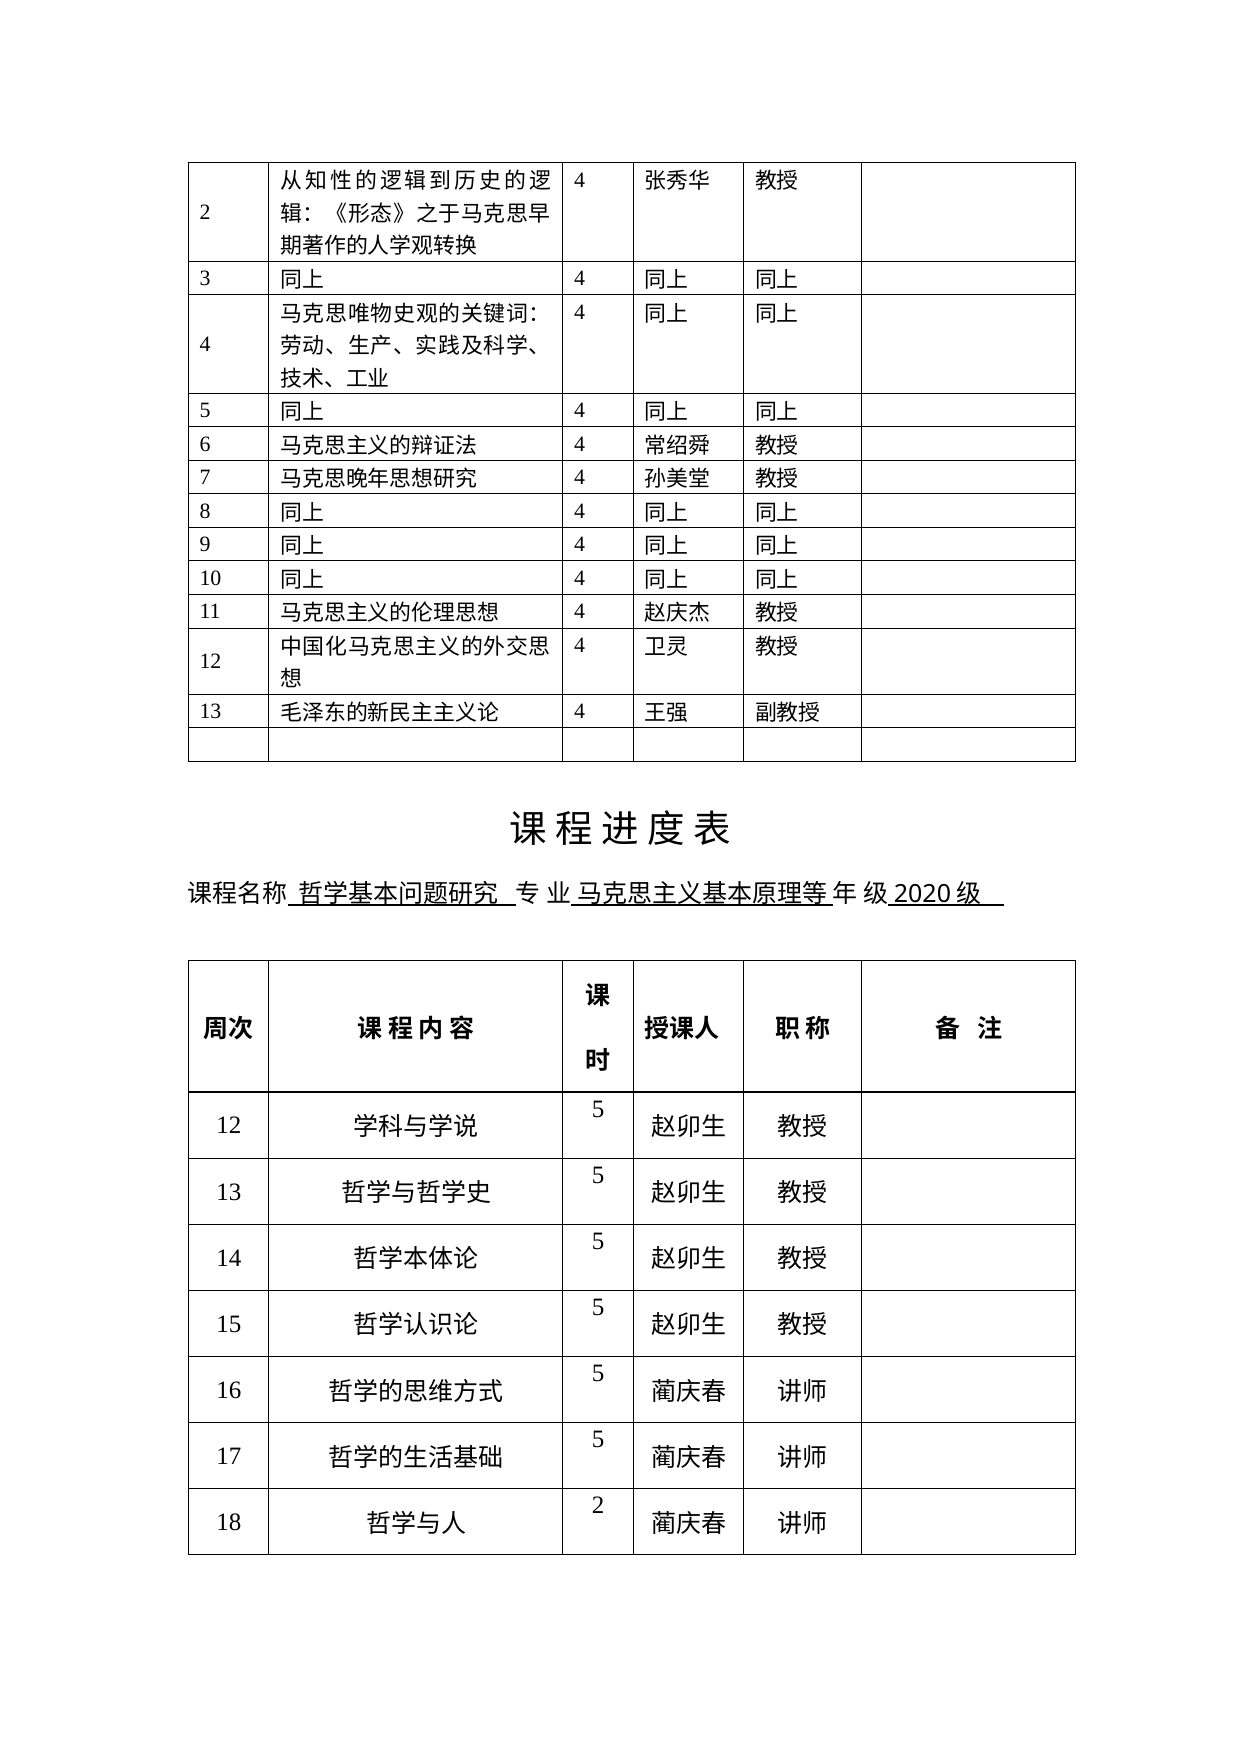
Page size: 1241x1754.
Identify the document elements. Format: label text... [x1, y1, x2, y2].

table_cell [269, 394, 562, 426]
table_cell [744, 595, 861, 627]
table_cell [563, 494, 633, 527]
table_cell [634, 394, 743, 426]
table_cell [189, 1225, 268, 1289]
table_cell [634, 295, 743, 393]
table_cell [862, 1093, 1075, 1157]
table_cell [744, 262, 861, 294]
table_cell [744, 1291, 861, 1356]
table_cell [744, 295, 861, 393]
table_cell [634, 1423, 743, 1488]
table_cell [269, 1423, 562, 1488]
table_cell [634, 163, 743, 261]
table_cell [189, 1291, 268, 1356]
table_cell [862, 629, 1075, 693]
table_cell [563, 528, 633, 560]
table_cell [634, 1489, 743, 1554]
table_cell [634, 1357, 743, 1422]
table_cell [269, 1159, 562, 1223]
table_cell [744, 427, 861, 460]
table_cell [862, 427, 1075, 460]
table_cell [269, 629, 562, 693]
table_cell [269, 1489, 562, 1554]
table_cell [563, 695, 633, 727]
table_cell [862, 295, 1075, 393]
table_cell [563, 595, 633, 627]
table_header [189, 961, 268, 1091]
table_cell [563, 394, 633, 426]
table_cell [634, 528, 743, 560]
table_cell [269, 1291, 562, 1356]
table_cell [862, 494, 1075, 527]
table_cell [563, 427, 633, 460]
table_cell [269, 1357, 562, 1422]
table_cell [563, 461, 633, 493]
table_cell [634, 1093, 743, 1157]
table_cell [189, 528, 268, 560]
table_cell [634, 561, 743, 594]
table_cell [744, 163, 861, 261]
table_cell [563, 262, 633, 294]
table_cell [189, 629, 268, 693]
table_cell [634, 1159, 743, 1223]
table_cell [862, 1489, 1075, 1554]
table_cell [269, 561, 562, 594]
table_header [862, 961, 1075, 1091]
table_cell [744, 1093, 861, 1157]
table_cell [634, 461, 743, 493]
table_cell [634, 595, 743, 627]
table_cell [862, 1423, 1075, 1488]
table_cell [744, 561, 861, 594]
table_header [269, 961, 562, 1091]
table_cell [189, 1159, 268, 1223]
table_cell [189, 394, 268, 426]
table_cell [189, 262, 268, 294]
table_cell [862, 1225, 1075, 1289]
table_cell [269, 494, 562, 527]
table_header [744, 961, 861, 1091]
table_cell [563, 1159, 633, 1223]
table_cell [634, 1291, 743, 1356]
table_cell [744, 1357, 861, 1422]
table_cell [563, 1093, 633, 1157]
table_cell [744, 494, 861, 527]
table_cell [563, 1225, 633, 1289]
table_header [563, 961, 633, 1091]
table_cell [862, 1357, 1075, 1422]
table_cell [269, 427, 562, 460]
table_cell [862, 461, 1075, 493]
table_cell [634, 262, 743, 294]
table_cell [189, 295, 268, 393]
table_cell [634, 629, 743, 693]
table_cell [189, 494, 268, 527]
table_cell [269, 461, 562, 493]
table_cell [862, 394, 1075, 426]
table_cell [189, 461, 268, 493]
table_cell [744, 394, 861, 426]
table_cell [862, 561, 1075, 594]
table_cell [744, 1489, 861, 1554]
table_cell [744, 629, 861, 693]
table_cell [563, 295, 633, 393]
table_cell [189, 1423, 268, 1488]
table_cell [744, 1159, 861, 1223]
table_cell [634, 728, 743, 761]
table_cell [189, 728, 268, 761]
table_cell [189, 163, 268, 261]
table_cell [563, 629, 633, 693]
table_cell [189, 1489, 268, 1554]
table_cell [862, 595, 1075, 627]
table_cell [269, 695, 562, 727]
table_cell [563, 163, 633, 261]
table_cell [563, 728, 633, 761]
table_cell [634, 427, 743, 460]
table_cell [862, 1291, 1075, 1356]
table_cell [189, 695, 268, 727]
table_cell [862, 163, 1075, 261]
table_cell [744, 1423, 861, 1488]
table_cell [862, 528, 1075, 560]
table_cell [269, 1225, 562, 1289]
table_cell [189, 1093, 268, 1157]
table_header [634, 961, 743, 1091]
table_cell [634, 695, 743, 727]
text 课 程 进 度 表 [187, 794, 1053, 859]
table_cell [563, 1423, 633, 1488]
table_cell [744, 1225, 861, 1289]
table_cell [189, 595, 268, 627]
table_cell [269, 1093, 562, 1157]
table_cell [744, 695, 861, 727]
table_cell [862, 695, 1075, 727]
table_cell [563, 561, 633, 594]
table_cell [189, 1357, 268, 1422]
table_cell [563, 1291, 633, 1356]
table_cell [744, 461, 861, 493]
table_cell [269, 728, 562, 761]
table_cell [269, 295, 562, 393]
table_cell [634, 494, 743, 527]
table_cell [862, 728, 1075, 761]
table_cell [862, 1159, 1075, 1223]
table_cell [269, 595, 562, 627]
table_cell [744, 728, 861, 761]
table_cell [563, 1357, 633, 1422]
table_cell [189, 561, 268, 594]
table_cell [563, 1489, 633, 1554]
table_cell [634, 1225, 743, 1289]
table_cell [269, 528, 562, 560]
text 课程名称 哲学基本问题研究 专 业 马克思主义基本原理等 年 级 2020级 [187, 859, 1053, 924]
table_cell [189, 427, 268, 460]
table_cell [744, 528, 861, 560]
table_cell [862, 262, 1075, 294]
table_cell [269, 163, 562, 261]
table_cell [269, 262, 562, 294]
